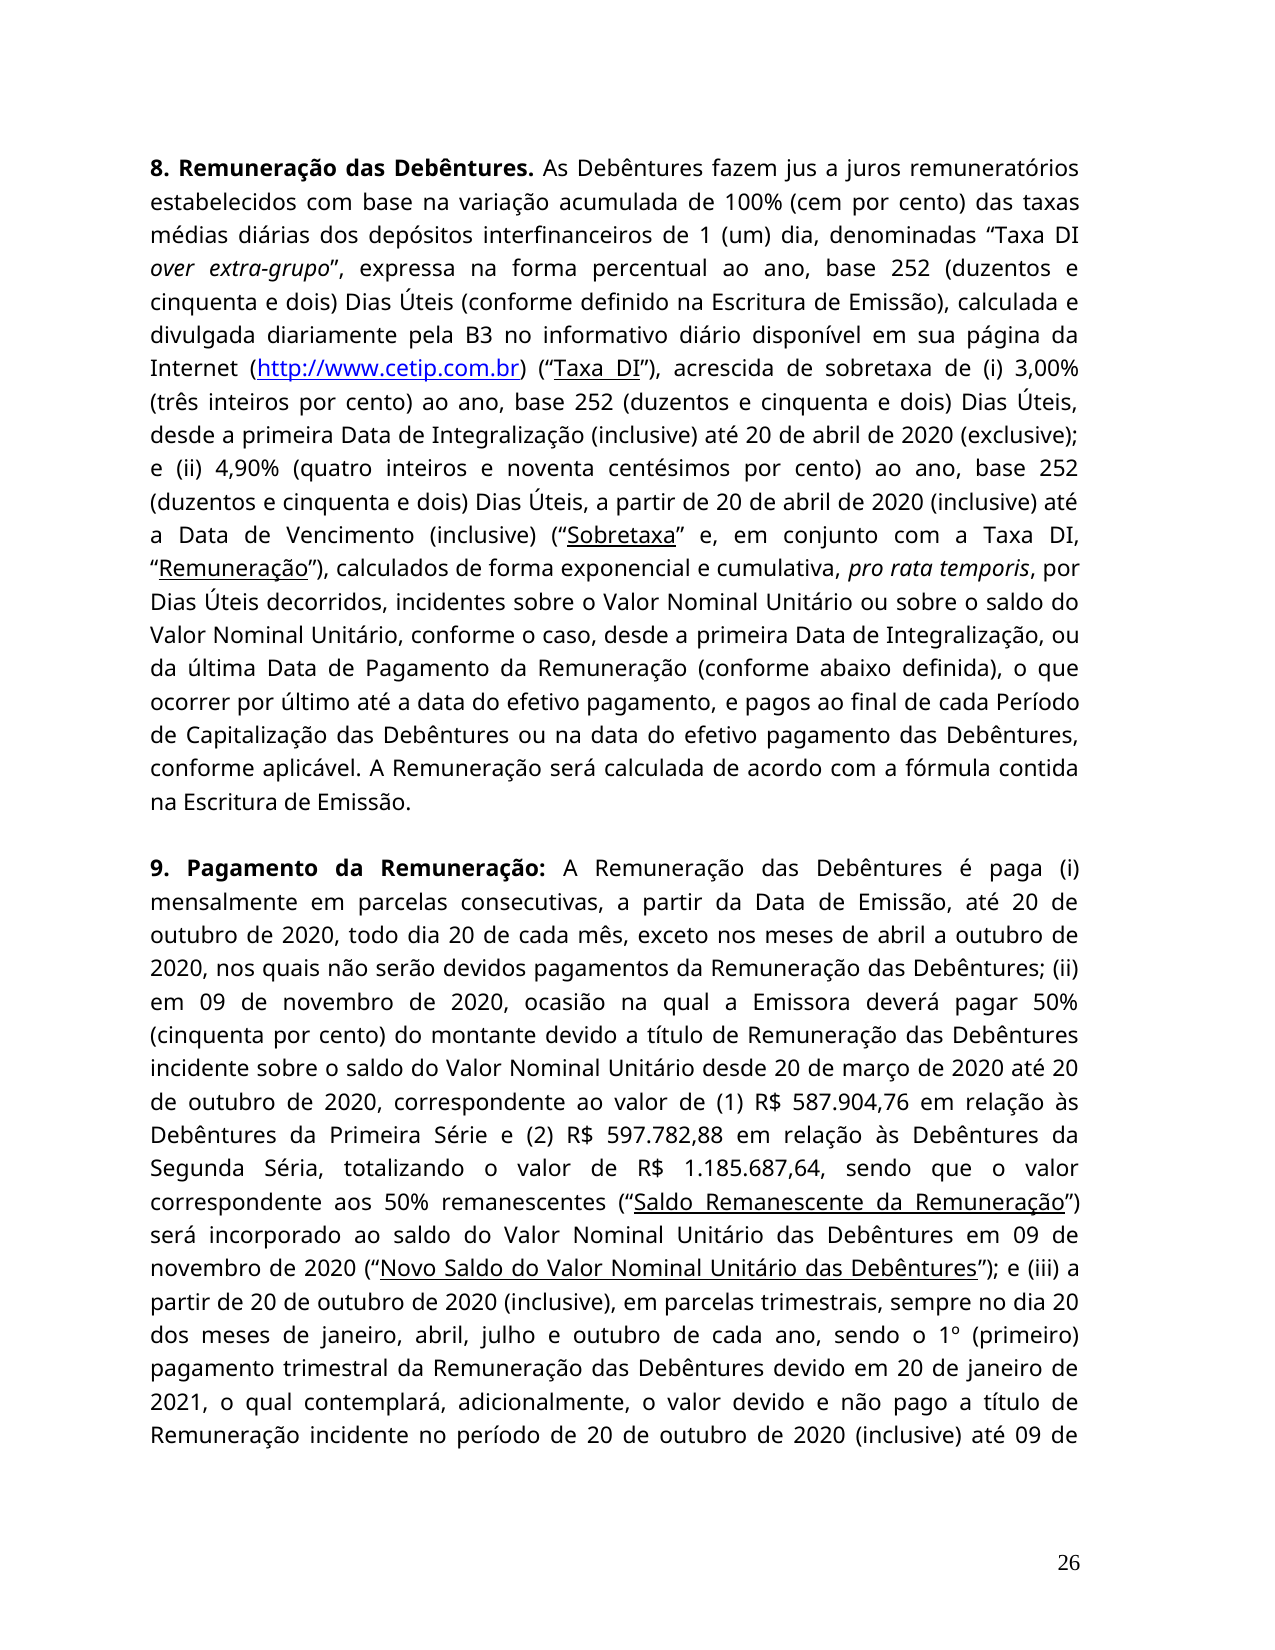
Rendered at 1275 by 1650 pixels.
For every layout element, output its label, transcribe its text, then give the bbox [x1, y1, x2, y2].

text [150, 850, 1080, 1450]
text 8. Remuneração das Debêntures. As Debêntures fazem jus a juros remuneratórios estabelecidos com base na variação acumulada de 100% (cem por cento) das taxas médias diárias dos depósitos interfinanceiros de 1 (um) dia, denominadas “Taxa DI over extra-grupo”, expressa na forma percentual ao ano, base 252 (duzentos e cinquenta e dois) Dias Úteis (conforme definido na Escritura de Emissão), calculada e divulgada diariamente pela B3 no informativo diário disponível em sua página da Internet (http://www.cetip.com.br) (“Taxa DI”), acrescida de sobretaxa de (i) 3,00% (três inteiros por cento) ao ano, base 252 (duzentos e cinquenta e dois) Dias Úteis, desde a primeira Data de Integralização (inclusive) até 20 de abril de 2020 (exclusive); e (ii) 4,90% (quatro inteiros e noventa centésimos por cento) ao ano, base 252 (duzentos e cinquenta e dois) Dias Úteis, a partir de 20 de abril de 2020 (inclusive) até a Data de Vencimento (inclusive) (“Sobretaxa” e, em conjunto com a Taxa DI, “Remuneração”), calculados de forma exponencial e cumulativa, pro rata temporis, por Dias Úteis decorridos, incidentes sobre o Valor Nominal Unitário ou sobre o saldo do Valor Nominal Unitário, conforme o caso, desde a primeira Data de Integralização, ou da última Data de Pagamento da Remuneração (conforme abaixo definida), o que ocorrer por último até a data do efetivo pagamento, e pagos ao final de cada Período de Capitalização das Debêntures ou na data do efetivo pagamento das Debêntures, conforme aplicável. A Remuneração será calculada de acordo com a fórmula contida na Escritura de Emissão. [150, 150, 1080, 817]
